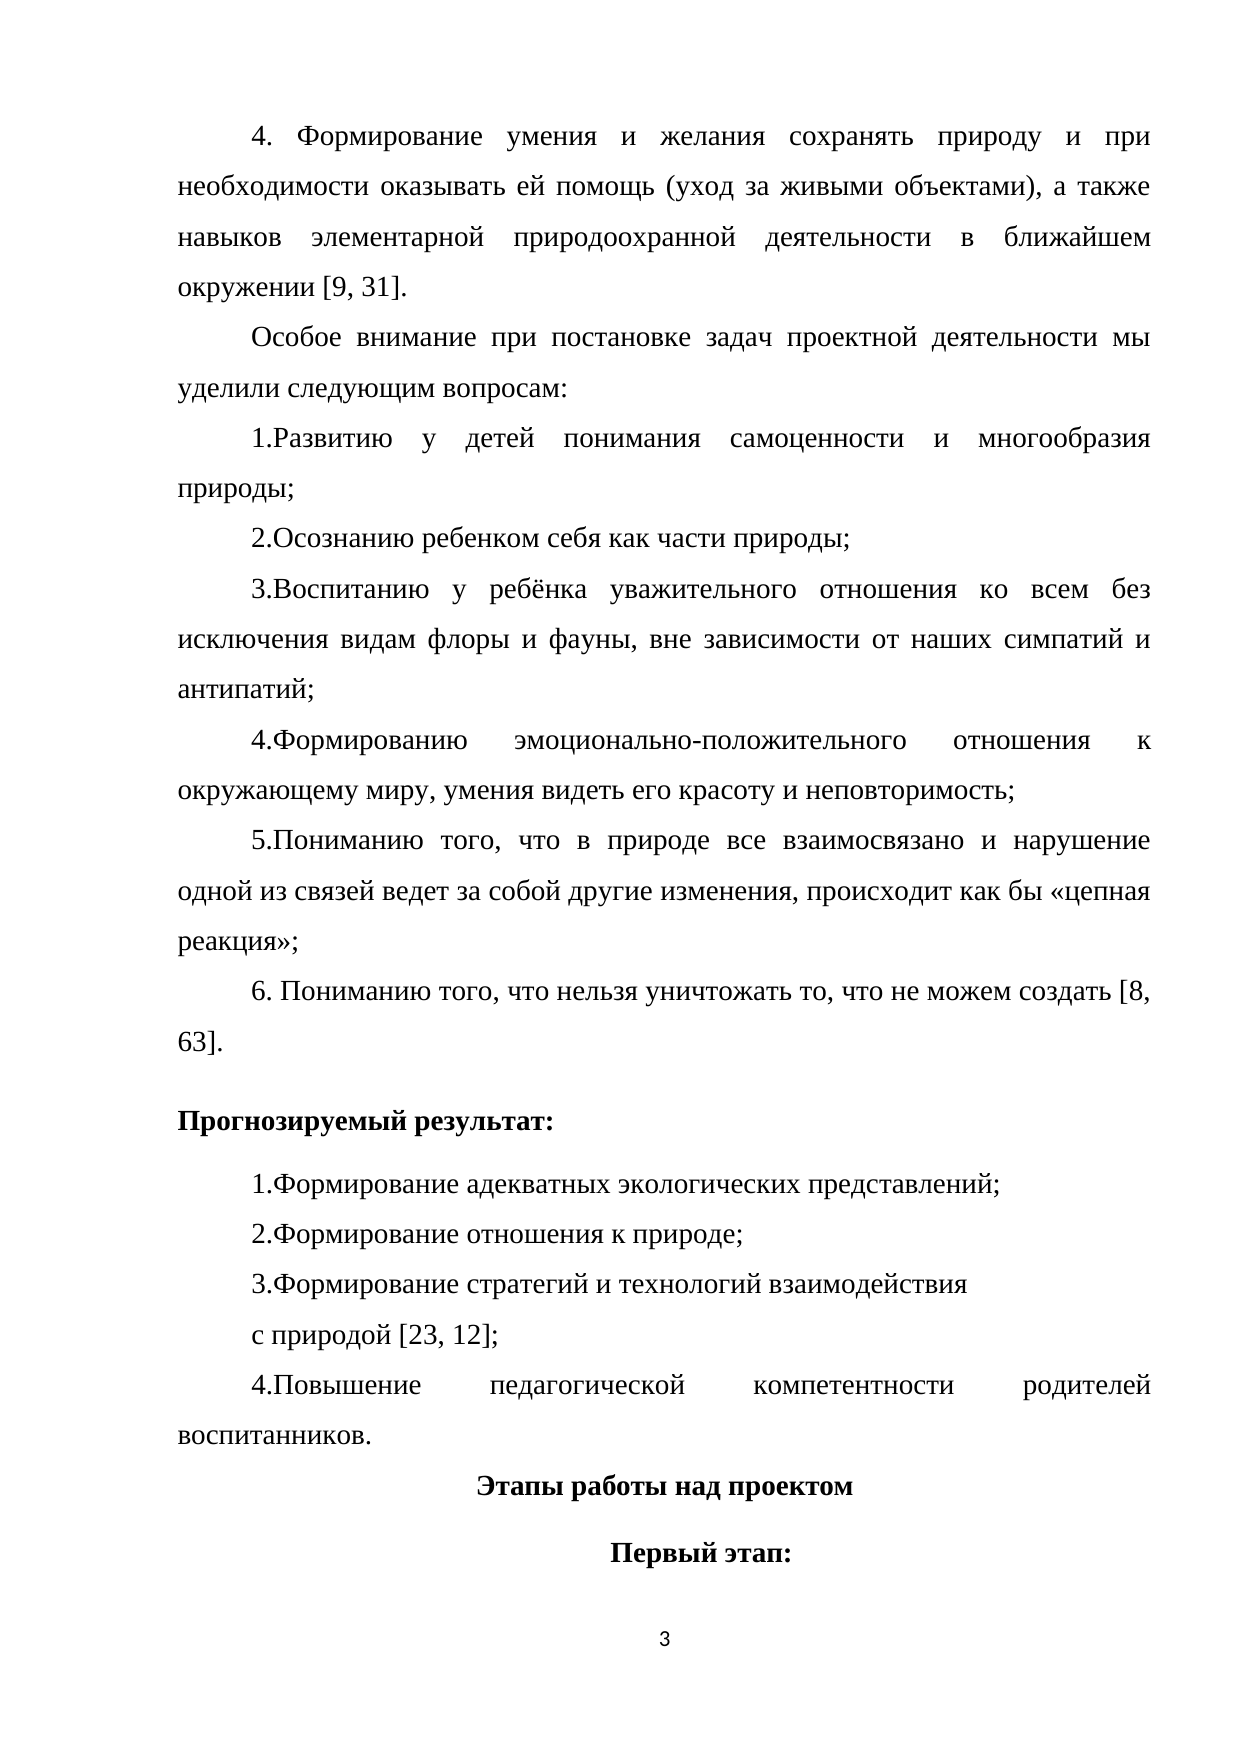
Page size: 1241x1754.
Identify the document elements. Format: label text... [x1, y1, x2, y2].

text Прогнозируемый результат: [177, 1103, 1152, 1137]
text 1.Развитию у детей понимания самоценности и многообразия природы; [177, 420, 1152, 504]
text 3.Формирование стратегий и технологий взаимодействия [177, 1267, 1152, 1300]
text 4.Формированию эмоционально-положительного отношения к окружающему миру, умения видеть его красоту и неповторимость; [177, 722, 1152, 806]
text Этапы работы над проектом [177, 1468, 1152, 1501]
text с природой [23, 12]; [177, 1317, 1152, 1350]
text 6. Пониманию того, что нельзя уничтожать то, что не можем создать [8, 63]. [177, 973, 1152, 1057]
text Первый этап: [177, 1535, 1152, 1568]
text 4.Повышение педагогической компетентности родителей воспитанников. [177, 1367, 1152, 1451]
text 2.Осознанию ребенком себя как части природы; [177, 521, 1152, 554]
text 1.Формирование адекватных экологических представлений; [177, 1166, 1152, 1199]
text 5.Пониманию того, что в природе все взаимосвязано и нарушение одной из связей ведет за собой другие изменения, происходит как бы «цепная реакция»; [177, 822, 1152, 957]
text 2.Формирование отношения к природе; [177, 1216, 1152, 1250]
text Особое внимание при постановке задач проектной деятельности мы уделили следующим вопросам: [177, 319, 1152, 403]
text 4. Формирование умения и желания сохранять природу и при необходимости оказывать ей помощь (уход за живыми объектами), а также навыков элементарной природоохранной деятельности в ближайшем окружении [9, 31]. [177, 118, 1152, 303]
text 3.Воспитанию у ребёнка уважительного отношения ко всем без исключения видам флоры и фауны, вне зависимости от наших симпатий и антипатий; [177, 571, 1152, 705]
